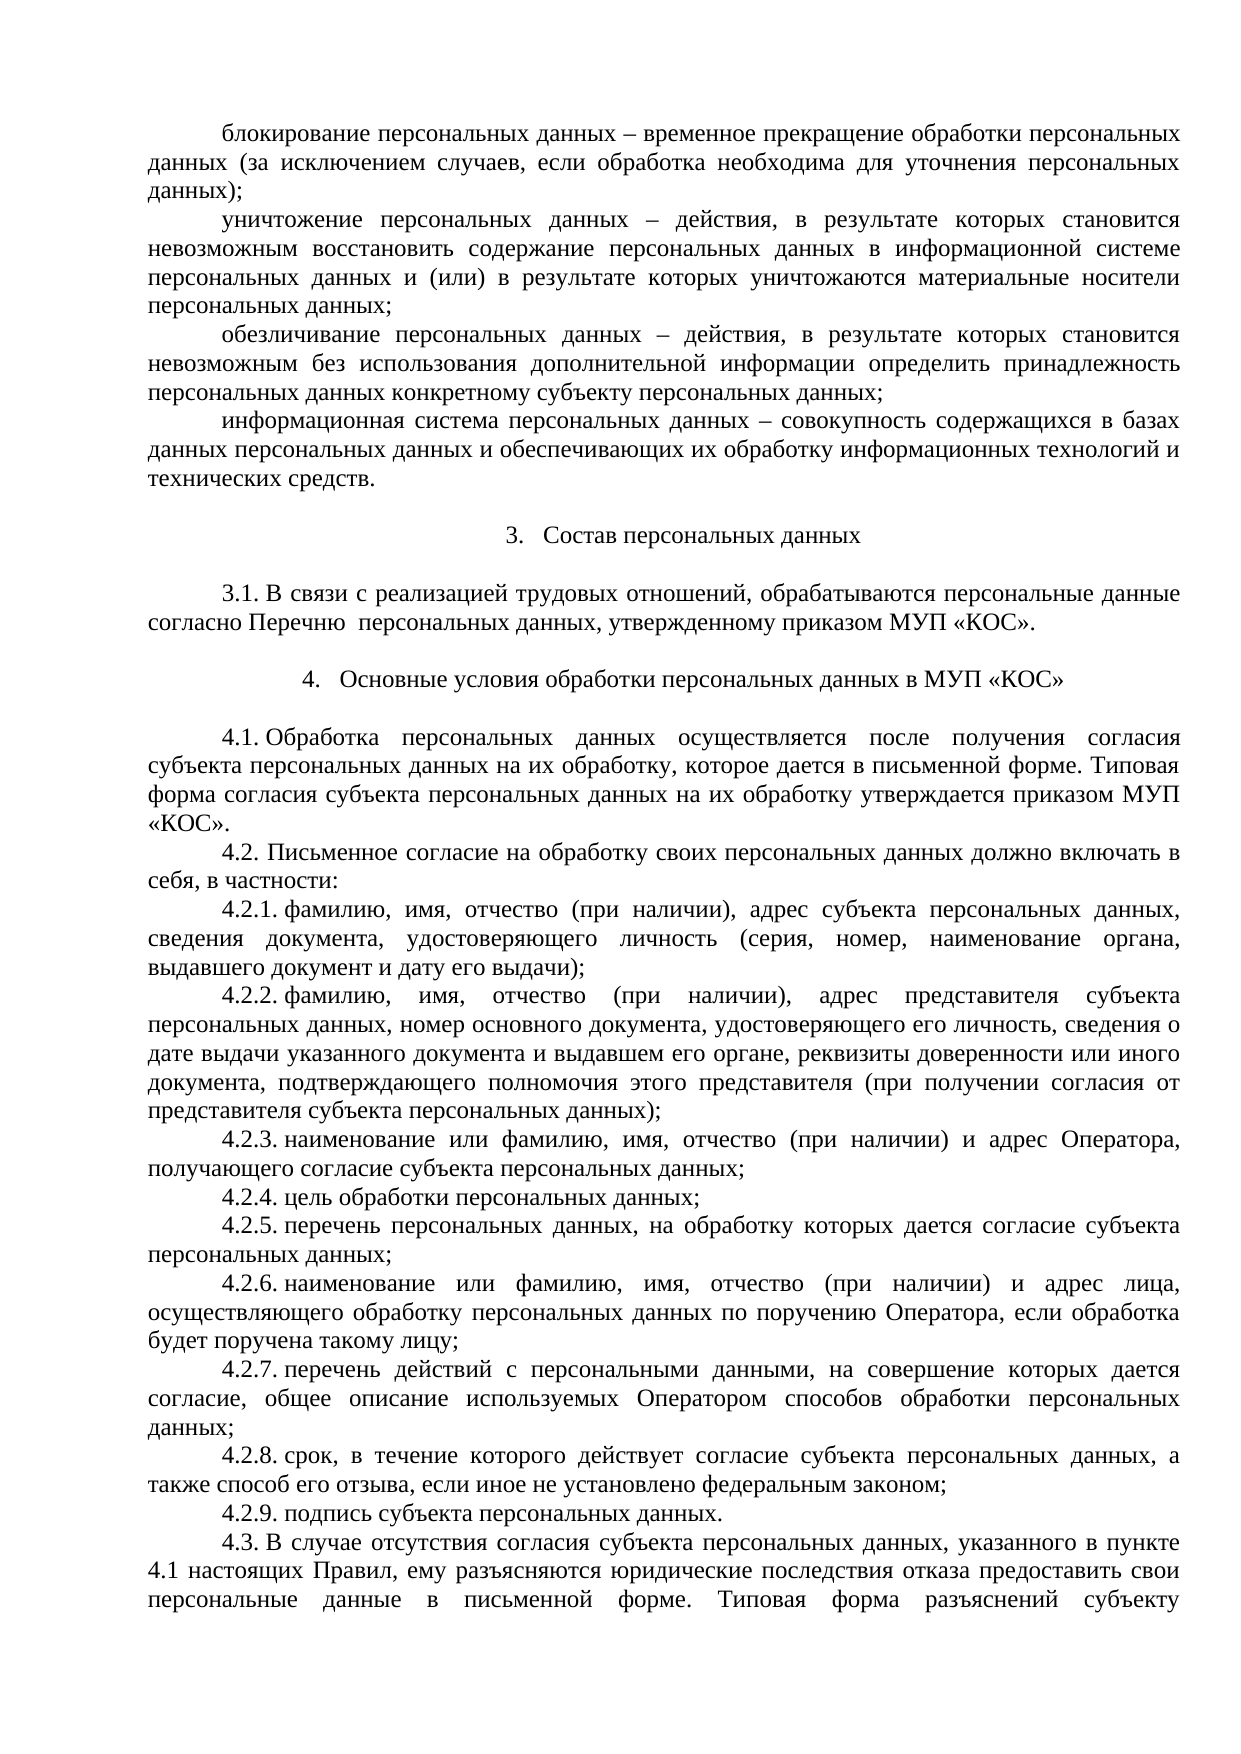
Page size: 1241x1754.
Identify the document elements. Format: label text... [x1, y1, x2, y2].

text 3.1. В связи с реализацией трудовых отношений, обрабатываются персональные данные согласно Перечню персональных данных, утвержденному приказом МУП «КОС». [148, 578, 1181, 636]
list Основные условия обработки персональных данных в МУП «КОС» [185, 664, 1181, 693]
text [148, 1527, 1181, 1613]
text 4.2.3. наименование или фамилию, имя, отчество (при наличии) и адрес Оператора, получающего согласие субъекта персональных данных; [148, 1124, 1181, 1182]
text 4.2.6. наименование или фамилию, имя, отчество (при наличии) и адрес лица, осуществляющего обработку персональных данных по поручению Оператора, если обработка будет поручена такому лицу; [148, 1268, 1181, 1354]
text блокирование персональных данных – временное прекращение обработки персональных данных (за исключением случаев, если обработка необходима для уточнения персональных данных); [148, 118, 1181, 204]
text 4.2.8. срок, в течение которого действует согласие субъекта персональных данных, а также способ его отзыва, если иное не установлено федеральным законом; [148, 1441, 1181, 1498]
text 4.2.4. цель обработки персональных данных; [148, 1182, 1181, 1211]
text 4.2.1. фамилию, имя, отчество (при наличии), адрес субъекта персональных данных, сведения документа, удостоверяющего личность (серия, номер, наименование органа, выдавшего документ и дату его выдачи); [148, 894, 1181, 981]
list Состав персональных данных [185, 521, 1181, 549]
text информационная система персональных данных – совокупность содержащихся в базах данных персональных данных и обеспечивающих их обработку информационных технологий и технических средств. [148, 406, 1181, 492]
text 4.2. Письменное согласие на обработку своих персональных данных должно включать в себя, в частности: [148, 837, 1181, 894]
text обезличивание персональных данных – действия, в результате которых становится невозможным без использования дополнительной информации определить принадлежность персональных данных конкретному субъекту персональных данных; [148, 319, 1181, 406]
text 4.2.9. подпись субъекта персональных данных. [148, 1498, 1181, 1527]
text 4.2.5. перечень персональных данных, на обработку которых дается согласие субъекта персональных данных; [148, 1211, 1181, 1268]
text 4.1. Обработка персональных данных осуществляется после получения согласия субъекта персональных данных на их обработку, которое дается в письменной форме. Типовая форма согласия субъекта персональных данных на их обработку утверждается приказом МУП «КОС». [148, 722, 1181, 837]
text 4.2.2. фамилию, имя, отчество (при наличии), адрес представителя субъекта персональных данных, номер основного документа, удостоверяющего его личность, сведения о дате выдачи указанного документа и выдавшем его органе, реквизиты доверенности или иного документа, подтверждающего полномочия этого представителя (при получении согласия от представителя субъекта персональных данных); [148, 981, 1181, 1124]
text 4.2.7. перечень действий с персональными данными, на совершение которых дается согласие, общее описание используемых Оператором способов обработки персональных данных; [148, 1354, 1181, 1441]
text уничтожение персональных данных – действия, в результате которых становится невозможным восстановить содержание персональных данных в информационной системе персональных данных и (или) в результате которых уничтожаются материальные носители персональных данных; [148, 204, 1181, 319]
